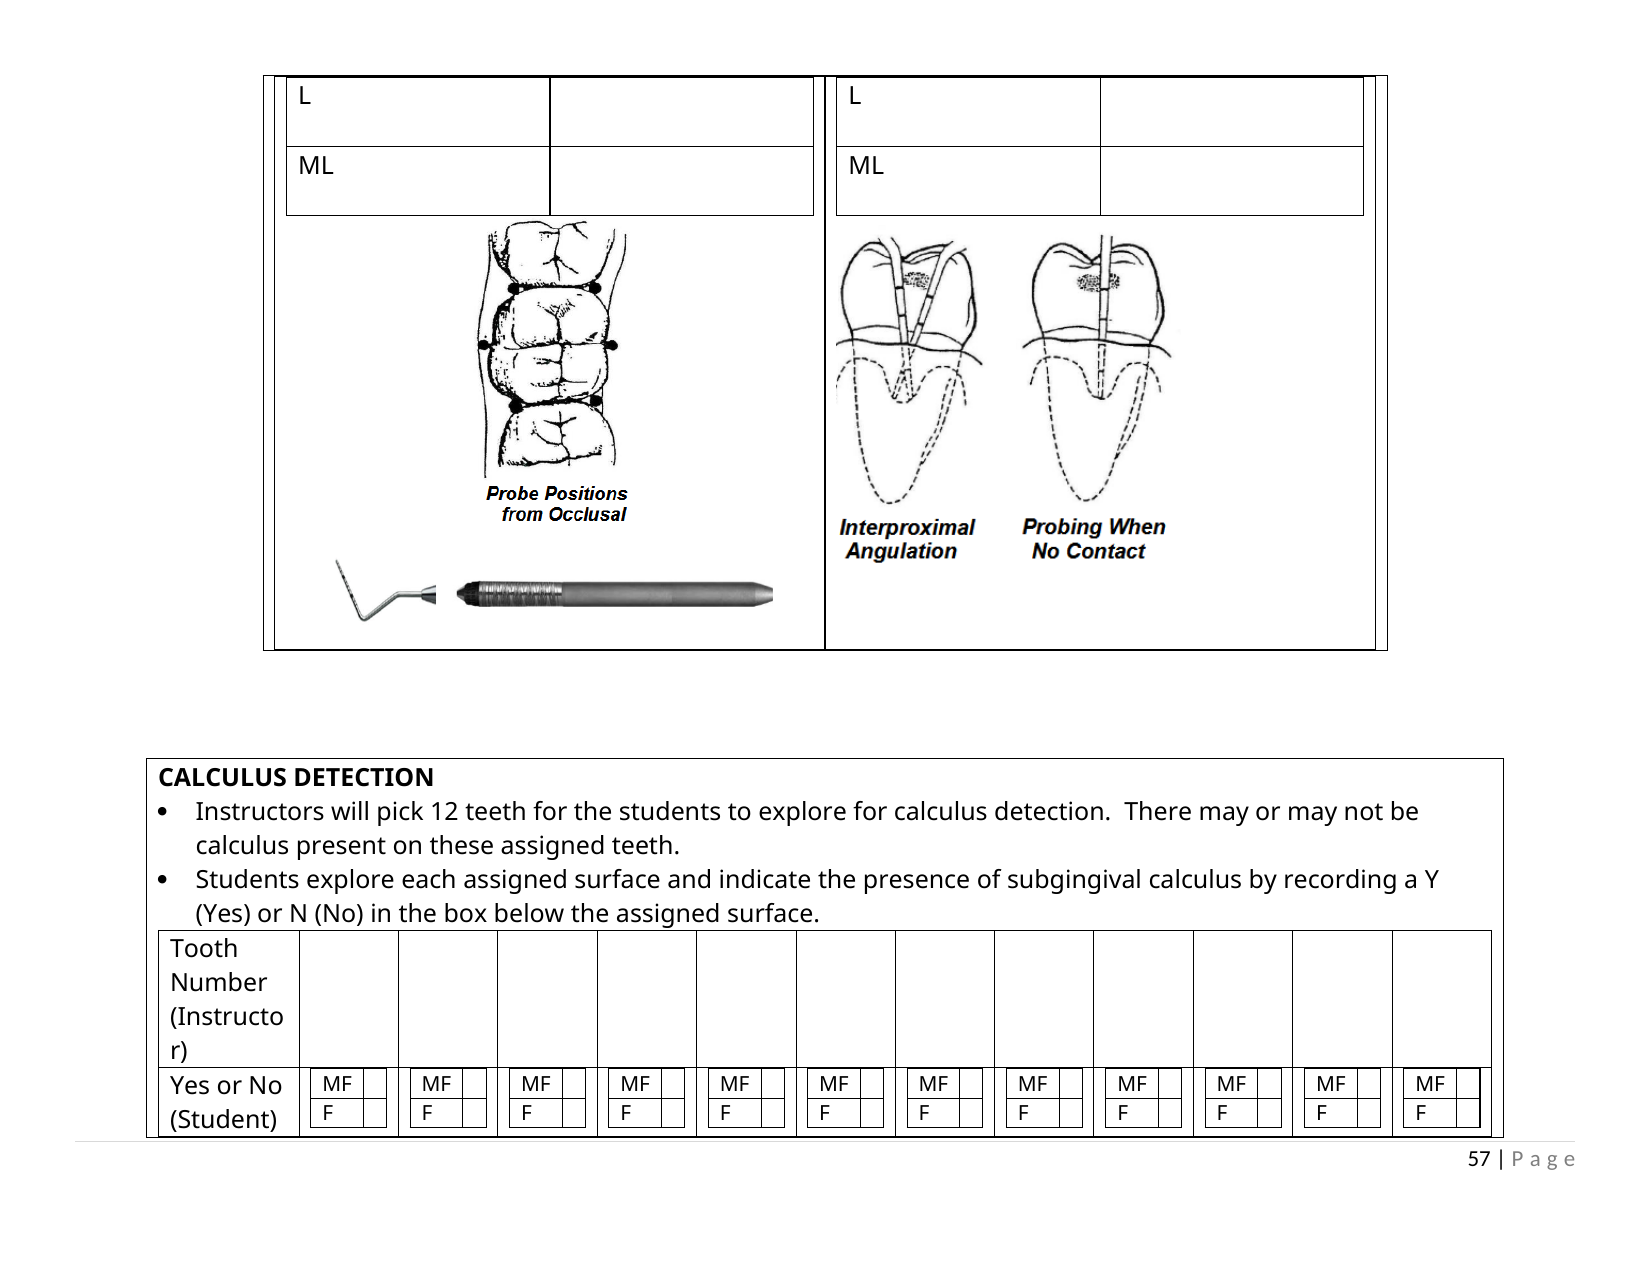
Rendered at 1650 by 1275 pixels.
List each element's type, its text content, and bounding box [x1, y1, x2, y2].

picture [459, 216, 641, 536]
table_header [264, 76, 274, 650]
picture [313, 554, 786, 631]
picture [836, 216, 1182, 567]
